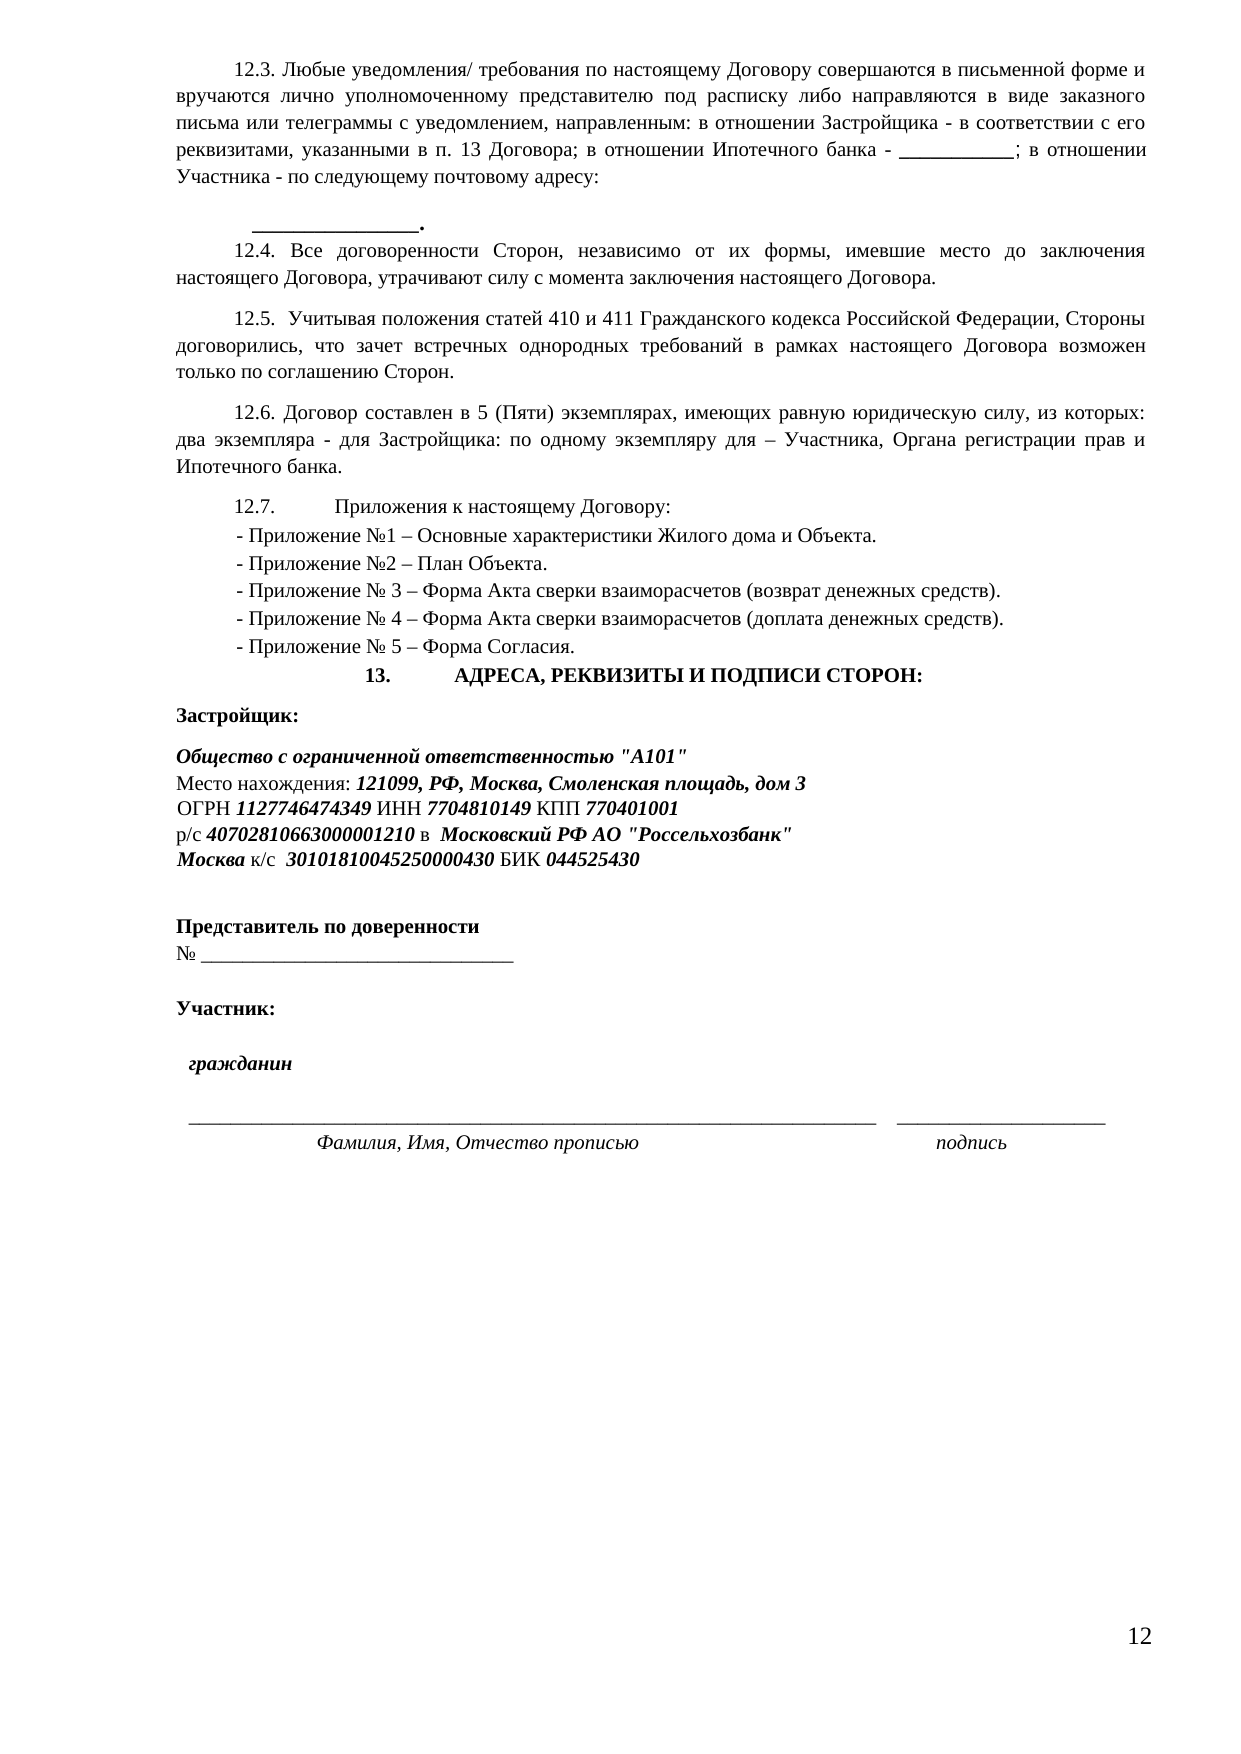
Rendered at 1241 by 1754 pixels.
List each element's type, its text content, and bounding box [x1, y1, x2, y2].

text __________________________________________________________________ ____________________ [188, 1103, 1147, 1127]
list Приложение № 3 – Форма Акта сверки взаиморасчетов (возврат денежных средств). [236, 578, 1147, 602]
text Общество с ограниченной ответственностью "А101" [176, 744, 866, 768]
text Место нахождения: 121099, РФ, Москва, Смоленская площадь, дом 3 ОГРН 1127746474349 ИНН 7704810149 КПП 770401001 [176, 771, 866, 819]
text гражданин [188, 1051, 1152, 1075]
text ________________. [247, 209, 866, 235]
text 12.3. Любые уведомления/ требования по настоящему Договору совершаются в письменной форме и вручаются лично уполномоченному представителю под расписку либо направляются в виде заказного письма или телеграммы с уведомлением, направленным: в отношении Застройщика - в соответствии с его реквизитами, указанными в п. 13 Договора; в отношении Ипотечного банка - ___________; в отношении Участника - по следующему почтовому адресу: [176, 57, 1147, 188]
text Застройщик: [176, 703, 1148, 727]
list Приложение № 5 – Форма Согласия. [236, 634, 1147, 658]
list Приложение №1 – Основные характеристики Жилого дома и Объекта. [236, 523, 1147, 547]
text № ______________________________ [176, 941, 1147, 965]
text 12.6. Договор составлен в 5 (Пяти) экземплярах, имеющих равную юридическую силу, из которых: два экземпляра - для Застройщика: по одному экземпляру для – Участника, Органа регистрации прав и Ипотечного банка. [176, 400, 1147, 478]
text 13. АДРЕСА, РЕКВИЗИТЫ И ПОДПИСИ СТОРОН: [177, 662, 1152, 687]
text 12.7. Приложения к настоящему Договору: [177, 494, 1152, 518]
text 12.5. Учитывая положения статей 410 и 411 Гражданского кодекса Российской Федерации, Стороны договорились, что зачет встречных однородных требований в рамках настоящего Договора возможен только по соглашению Сторон. [176, 306, 1147, 383]
text Фамилия, Имя, Отчество прописью подпись [177, 1130, 1146, 1154]
text 12.4. Все договоренности Сторон, независимо от их формы, имевшие место до заключения настоящего Договора, утрачивают силу с момента заключения настоящего Договора. [176, 238, 1147, 289]
text Участник: [176, 996, 1148, 1020]
text Представитель по доверенности [176, 914, 1148, 938]
list Приложение № 4 – Форма Акта сверки взаиморасчетов (доплата денежных средств). [236, 606, 1147, 630]
list Приложение №2 – План Объекта. [236, 551, 1147, 575]
text р/с 40702810663000001210 в Московский РФ АО "Россельхозбанк" Москва к/с 30101810045250000430 БИК 044525430 [176, 822, 866, 871]
